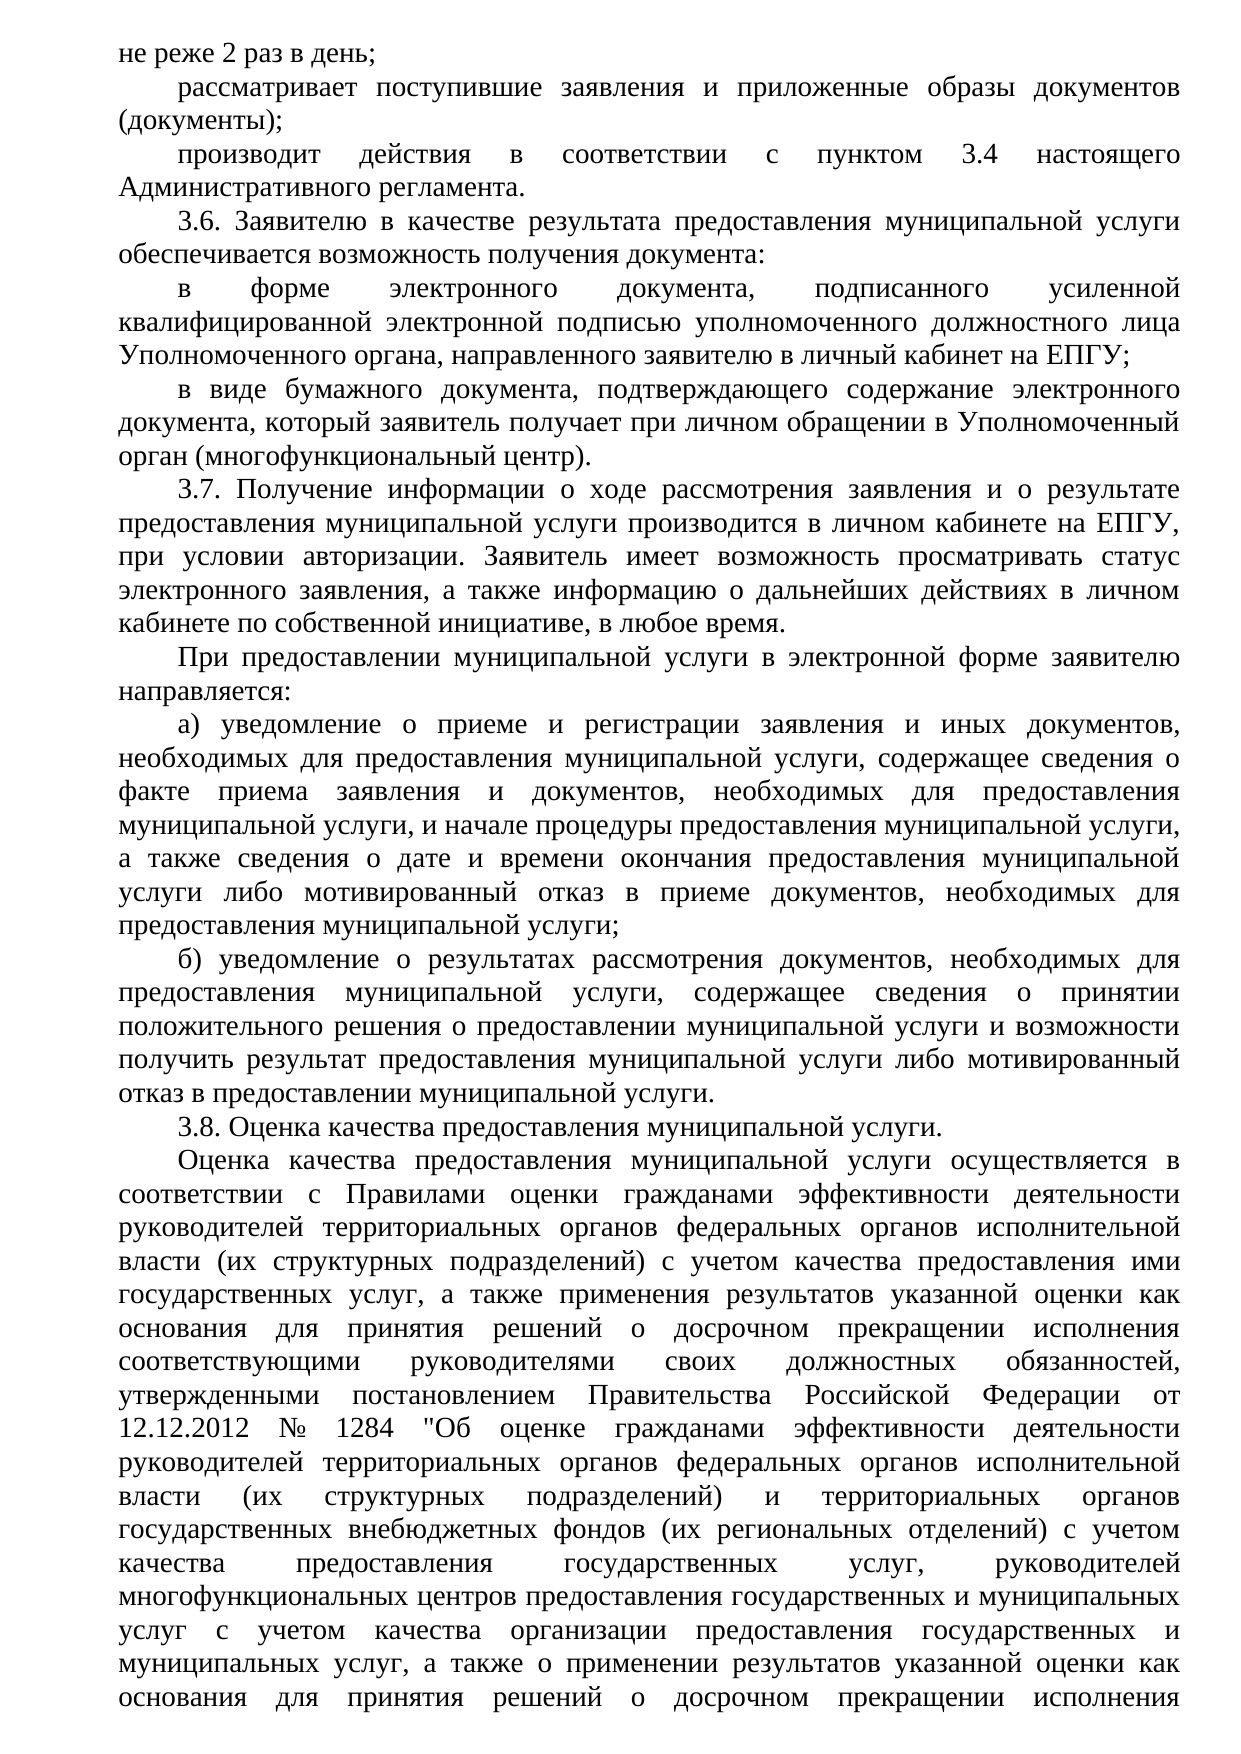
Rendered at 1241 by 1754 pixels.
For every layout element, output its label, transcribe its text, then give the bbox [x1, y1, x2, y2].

text При предоставлении муниципальной услуги в электронной форме заявителю направляется: [118, 639, 1181, 706]
text в виде бумажного документа, подтверждающего содержание электронного документа, который заявитель получает при личном обращении в Уполномоченный орган (многофункциональный центр). [118, 371, 1181, 471]
text 3.6. Заявителю в качестве результата предоставления муниципальной услуги обеспечивается возможность получения документа: [118, 203, 1181, 270]
text 3.7. Получение информации о ходе рассмотрения заявления и о результате предоставления муниципальной услуги производится в личном кабинете на ЕПГУ, при условии авторизации. Заявитель имеет возможность просматривать статус электронного заявления, а также информацию о дальнейших действиях в личном кабинете по собственной инициативе, в любое время. [118, 471, 1181, 639]
text б) уведомление о результатах рассмотрения документов, необходимых для предоставления муниципальной услуги, содержащее сведения о принятии положительного решения о предоставлении муниципальной услуги и возможности получить результат предоставления муниципальной услуги либо мотивированный отказ в предоставлении муниципальной услуги. [118, 941, 1181, 1109]
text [118, 35, 1181, 69]
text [118, 1142, 1181, 1712]
text 3.8. Оценка качества предоставления муниципальной услуги. [118, 1109, 1181, 1142]
text в форме электронного документа, подписанного усиленной квалифицированной электронной подписью уполномоченного должностного лица Уполномоченного органа, направленного заявителю в личный кабинет на ЕПГУ; [118, 270, 1181, 371]
text рассматривает поступившие заявления и приложенные образы документов (документы); [118, 69, 1181, 136]
text а) уведомление о приеме и регистрации заявления и иных документов, необходимых для предоставления муниципальной услуги, содержащее сведения о факте приема заявления и документов, необходимых для предоставления муниципальной услуги, и начале процедуры предоставления муниципальной услуги, а также сведения о дате и времени окончания предоставления муниципальной услуги либо мотивированный отказ в приеме документов, необходимых для предоставления муниципальной услуги; [118, 706, 1181, 941]
text производит действия в соответствии с пунктом 3.4 настоящего Административного регламента. [118, 136, 1181, 203]
